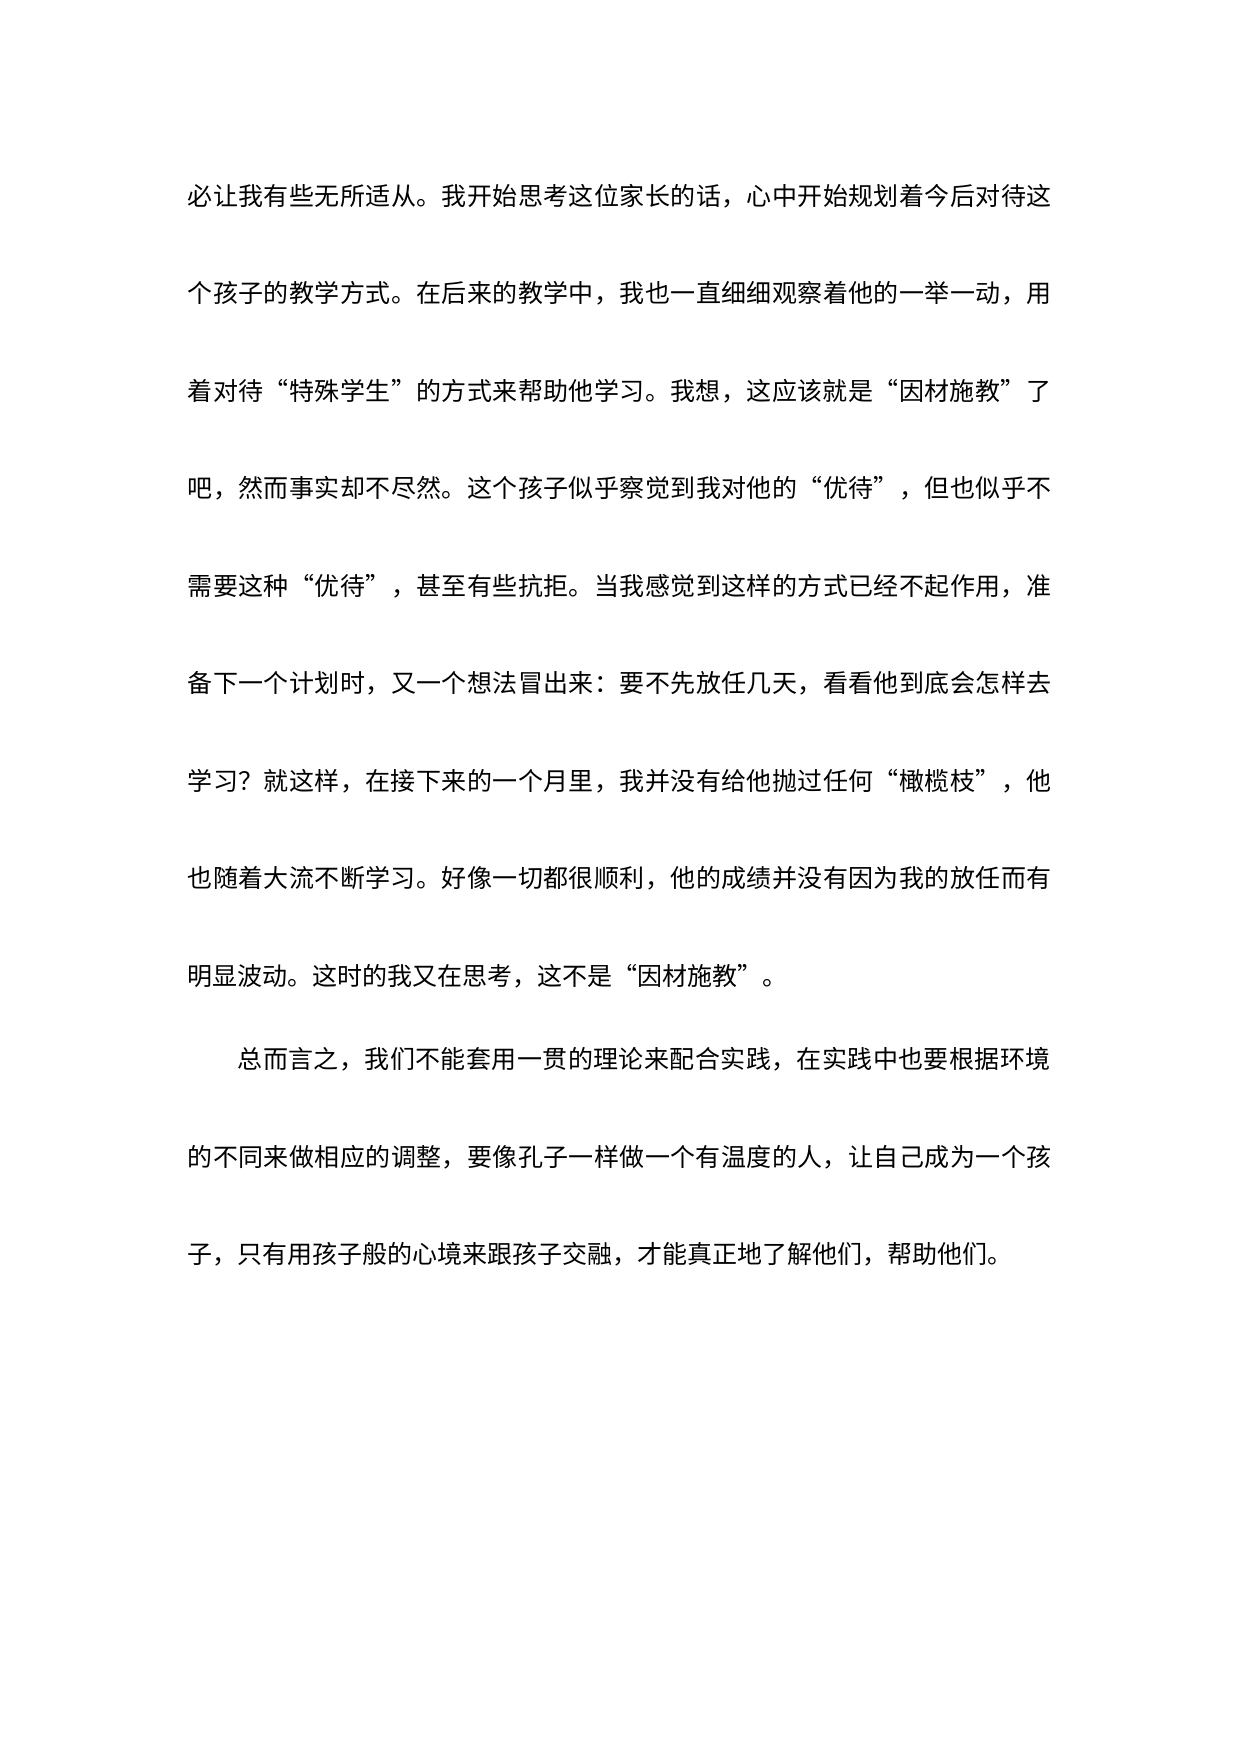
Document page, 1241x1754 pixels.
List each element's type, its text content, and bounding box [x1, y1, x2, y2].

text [187, 162, 1053, 1007]
text 总而言之，我们不能套用一贯的理论来配合实践，在实践中也要根据环境的不同来做相应的调整，要像孔子一样做一个有温度的人，让自己成为一个孩子，只有用孩子般的心境来跟孩子交融，才能真正地了解他们，帮助他们。 [187, 1025, 1053, 1285]
